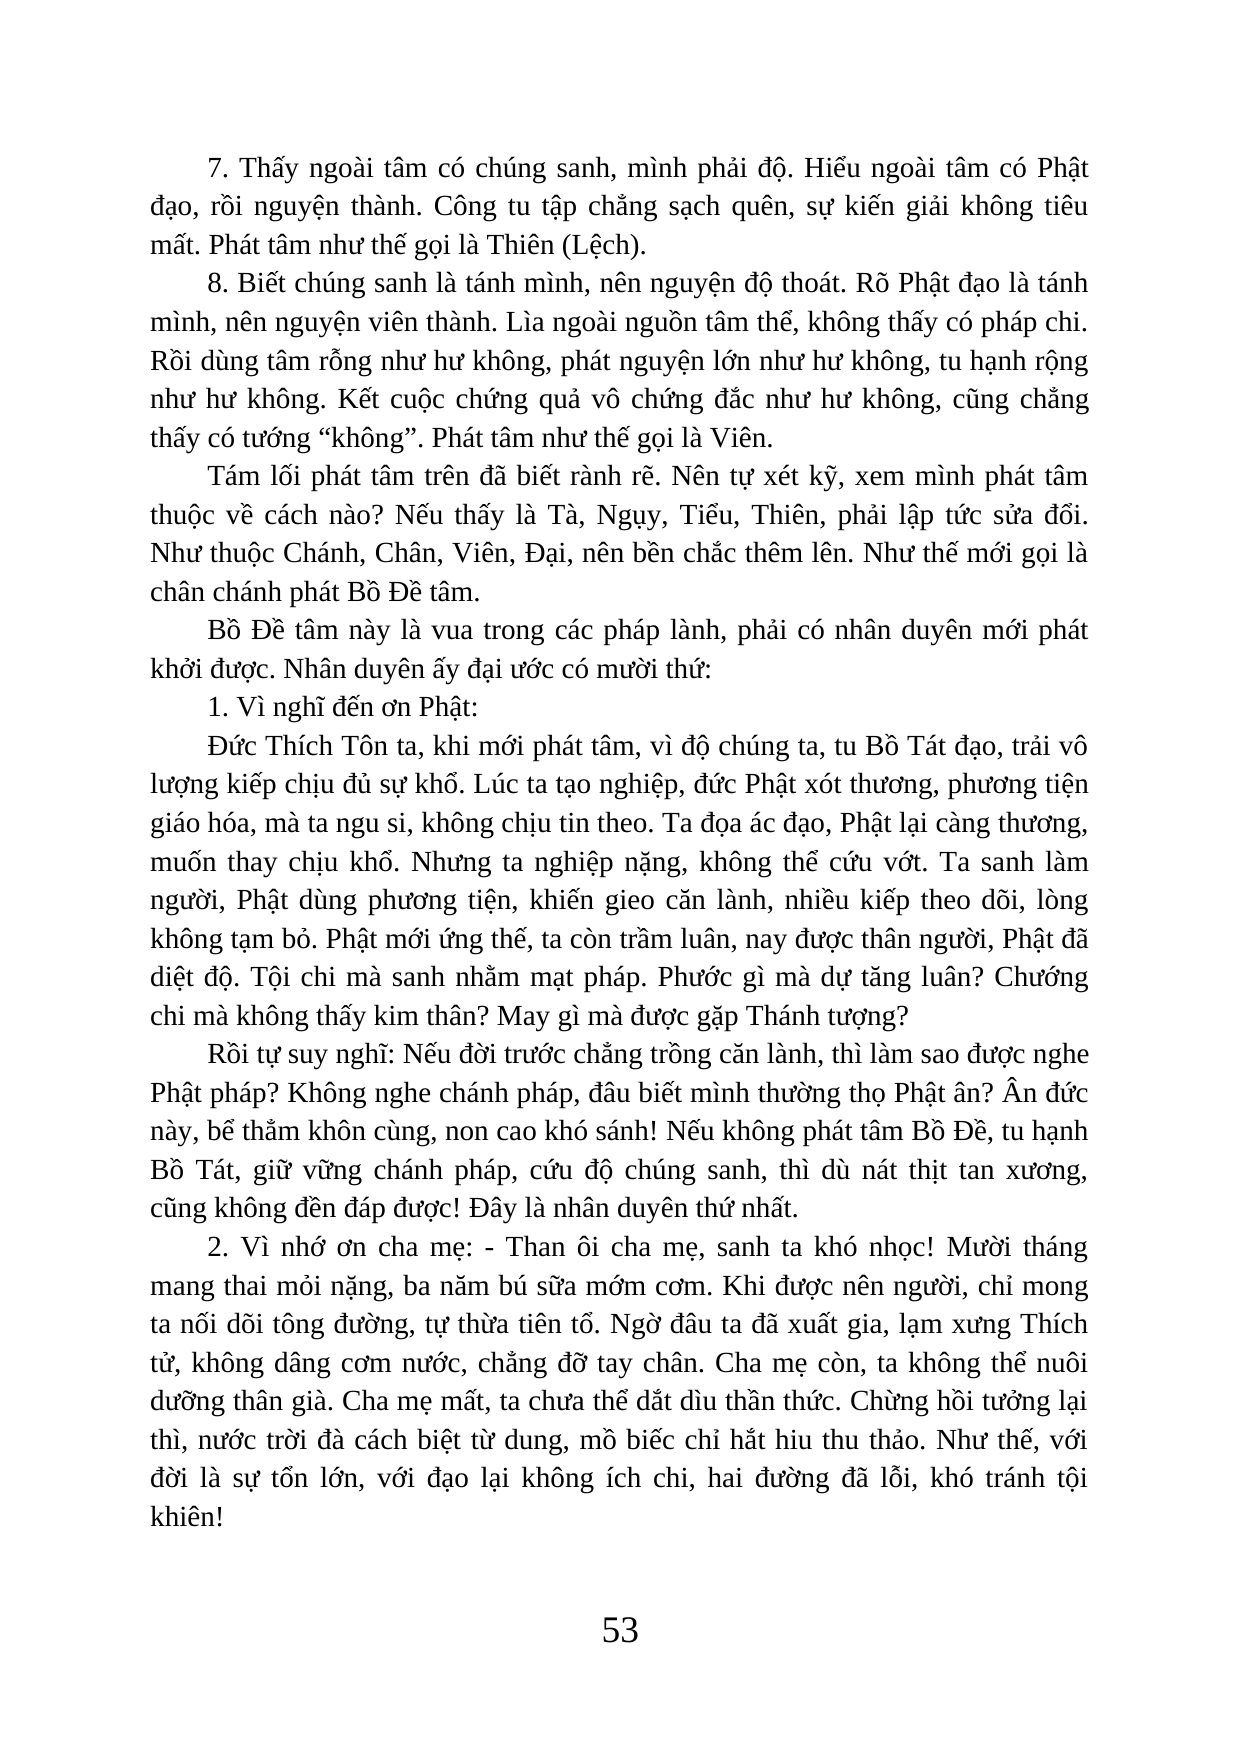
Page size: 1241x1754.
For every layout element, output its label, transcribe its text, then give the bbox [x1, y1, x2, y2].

text 1. Vì nghĩ đến ơn Phật: [150, 689, 1090, 723]
text Đức Thích Tôn ta, khi mới phát tâm, vì độ chúng ta, tu Bồ Tát đạo, trải vô lượng kiếp chịu đủ sự khổ. Lúc ta tạo nghiệp, đức Phật xót thương, phương tiện giáo hóa, mà ta ngu si, không chịu tin theo. Ta đọa ác đạo, Phật lại càng thương, muốn thay chịu khổ. Nhưng ta nghiệp nặng, không thể cứu vớt. Ta sanh làm người, Phật dùng phương tiện, khiến gieo căn lành, nhiều kiếp theo dõi, lòng không tạm bỏ. Phật mới ứng thế, ta còn trầm luân, nay được thân người, Phật đã diệt độ. Tội chi mà sanh nhằm mạt pháp. Phước gì mà dự tăng luân? Chướng chi mà không thấy kim thân? May gì mà được gặp Thánh tượng? [150, 728, 1090, 1031]
text Rồi tự suy nghĩ: Nếu đời trước chẳng trồng căn lành, thì làm sao được nghe Phật pháp? Không nghe chánh pháp, đâu biết mình thường thọ Phật ân? Ân đức này, bể thẳm khôn cùng, non cao khó sánh! Nếu không phát tâm Bồ Đề, tu hạnh Bồ Tát, giữ vững chánh pháp, cứu độ chúng sanh, thì dù nát thịt tan xương, cũng không đền đáp được! Đây là nhân duyên thứ nhất. [150, 1036, 1090, 1224]
text 8. Biết chúng sanh là tánh mình, nên nguyện độ thoát. Rõ Phật đạo là tánh mình, nên nguyện viên thành. Lìa ngoài nguồn tâm thể, không thấy có pháp chi. Rồi dùng tâm rỗng như hư không, phát nguyện lớn như hư không, tu hạnh rộng như hư không. Kết cuộc chứng quả vô chứng đắc như hư không, cũng chẳng thấy có tướng “không”. Phát tâm như thế gọi là Viên. [150, 266, 1090, 453]
text 7. Thấy ngoài tâm có chúng sanh, mình phải độ. Hiểu ngoài tâm có Phật đạo, rồi nguyện thành. Công tu tập chẳng sạch quên, sự kiến giải không tiêu mất. Phát tâm như thế gọi là Thiên (Lệch). [150, 150, 1090, 261]
text Bồ Đề tâm này là vua trong các pháp lành, phải có nhân duyên mới phát khởi được. Nhân duyên ấy đại ước có mười thứ: [150, 612, 1090, 684]
text Tám lối phát tâm trên đã biết rành rẽ. Nên tự xét kỹ, xem mình phát tâm thuộc về cách nào? Nếu thấy là Tà, Ngụy, Tiểu, Thiên, phải lập tức sửa đổi. Như thuộc Chánh, Chân, Viên, Đại, nên bền chắc thêm lên. Như thế mới gọi là chân chánh phát Bồ Đề tâm. [150, 458, 1090, 607]
text 2. Vì nhớ ơn cha mẹ: - Than ôi cha mẹ, sanh ta khó nhọc! Mười tháng mang thai mỏi nặng, ba năm bú sữa mớm cơm. Khi được nên người, chỉ mong ta nối dõi tông đường, tự thừa tiên tổ. Ngờ đâu ta đã xuất gia, lạm xưng Thích tử, không dâng cơm nước, chẳng đỡ tay chân. Cha mẹ còn, ta không thể nuôi dưỡng thân già. Cha mẹ mất, ta chưa thể dắt dìu thần thức. Chừng hồi tưởng lại thì, nước trời đà cách biệt từ dung, mồ biếc chỉ hắt hiu thu thảo. Như thế, với đời là sự tổn lớn, với đạo lại không ích chi, hai đường đã lỗi, khó tránh tội khiên! [150, 1229, 1090, 1532]
